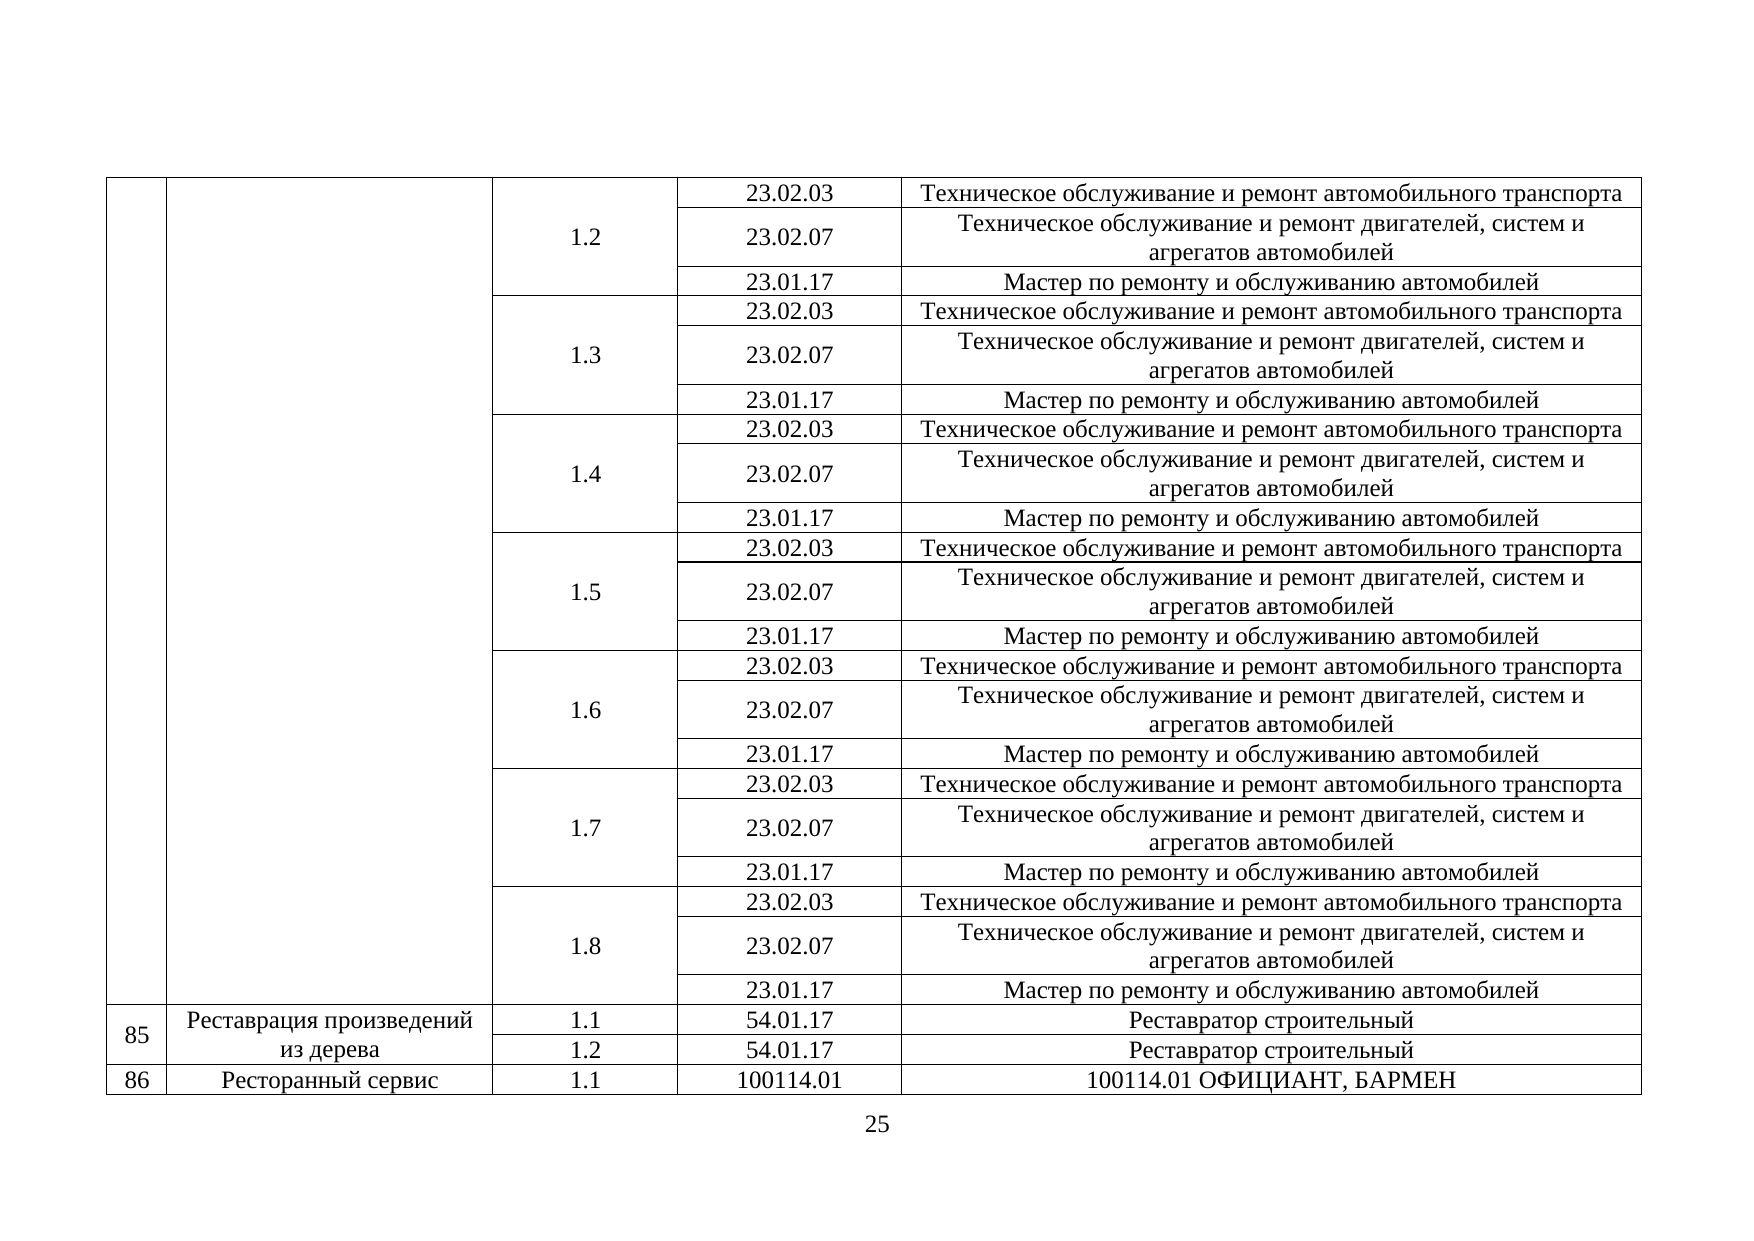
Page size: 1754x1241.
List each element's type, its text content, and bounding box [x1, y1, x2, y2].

table_cell 1.1 [493, 1065, 677, 1093]
table_cell Мастер по ремонту и обслуживанию автомобилей [902, 857, 1641, 886]
table_cell 23.02.03 [678, 415, 901, 443]
table_cell 23.01.17 [678, 857, 901, 886]
table_cell Реставратор строительный [902, 1035, 1641, 1064]
table_cell 100114.01 [678, 1065, 901, 1093]
table_cell 54.01.17 [678, 1035, 901, 1064]
table_cell 23.02.03 [678, 651, 901, 679]
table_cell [902, 208, 1641, 266]
table_cell 23.01.17 [678, 385, 901, 413]
table_cell Техническое обслуживание и ремонт двигателей, систем и агрегатов автомобилей [902, 799, 1641, 856]
table_cell Реставрация произведений из дерева [167, 1005, 492, 1064]
table_cell Техническое обслуживание и ремонт автомобильного транспорта [902, 769, 1641, 798]
table_cell Техническое обслуживание и ремонт двигателей, систем и агрегатов автомобилей [902, 917, 1641, 974]
table_cell 23.02.03 [678, 769, 901, 798]
table_cell 23.02.03 [678, 887, 901, 916]
table_cell 23.02.03 [678, 178, 901, 207]
table_cell Техническое обслуживание и ремонт двигателей, систем и агрегатов автомобилей [902, 326, 1641, 384]
table_cell Техническое обслуживание и ремонт автомобильного транспорта [902, 887, 1641, 916]
table_cell Техническое обслуживание и ремонт автомобильного транспорта [902, 651, 1641, 679]
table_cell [902, 178, 1641, 207]
table_cell 1.2 [493, 178, 677, 295]
table_cell Мастер по ремонту и обслуживанию автомобилей [902, 739, 1641, 768]
table_cell Техническое обслуживание и ремонт автомобильного транспорта [902, 533, 1641, 561]
table_cell Реставратор строительный [902, 1005, 1641, 1034]
table_cell Мастер по ремонту и обслуживанию автомобилей [902, 503, 1641, 532]
table_cell 54.01.17 [678, 1005, 901, 1034]
table_cell 23.02.03 [678, 533, 901, 561]
table_cell Техническое обслуживание и ремонт автомобильного транспорта [902, 296, 1641, 325]
table_cell 23.01.17 [678, 621, 901, 650]
table_cell Техническое обслуживание и ремонт двигателей, систем и агрегатов автомобилей [902, 444, 1641, 502]
table_cell 23.02.03 [678, 296, 901, 325]
table_cell 1.8 [493, 887, 677, 1004]
table_cell 1.1 [493, 1005, 677, 1034]
table_cell 1.4 [493, 415, 677, 532]
table_cell 23.01.17 [678, 975, 901, 1004]
table_cell Мастер по ремонту и обслуживанию автомобилей [902, 975, 1641, 1004]
table_cell Мастер по ремонту и обслуживанию автомобилей [902, 267, 1641, 295]
table_cell 1.6 [493, 651, 677, 768]
table_cell 23.02.07 [678, 917, 901, 974]
table_cell Техническое обслуживание и ремонт автомобильного транспорта [902, 415, 1641, 443]
table_cell Техническое обслуживание и ремонт двигателей, систем и агрегатов автомобилей [902, 681, 1641, 738]
table_cell 23.01.17 [678, 503, 901, 532]
table_cell Мастер по ремонту и обслуживанию автомобилей [902, 621, 1641, 650]
table_cell 100114.01 ОФИЦИАНТ, БАРМЕН [902, 1065, 1641, 1093]
table_cell Техническое обслуживание и ремонт двигателей, систем и агрегатов автомобилей [902, 563, 1641, 620]
table_cell 1.2 [493, 1035, 677, 1064]
table_cell 23.02.07 [678, 563, 901, 620]
table_cell Мастер по ремонту и обслуживанию автомобилей [902, 385, 1641, 413]
table_cell 23.01.17 [678, 267, 901, 295]
table_cell 23.02.07 [678, 208, 901, 266]
table_cell 23.01.17 [678, 739, 901, 768]
table_cell Ресторанный сервис [167, 1065, 492, 1093]
table_cell 23.02.07 [678, 444, 901, 502]
table_cell 85 [107, 1005, 166, 1064]
table_cell 23.02.07 [678, 799, 901, 856]
table_cell 1.7 [493, 769, 677, 886]
table_cell 23.02.07 [678, 681, 901, 738]
table_cell 86 [107, 1065, 166, 1093]
table_cell 1.3 [493, 296, 677, 413]
table_cell 23.02.07 [678, 326, 901, 384]
table_cell 1.5 [493, 533, 677, 650]
